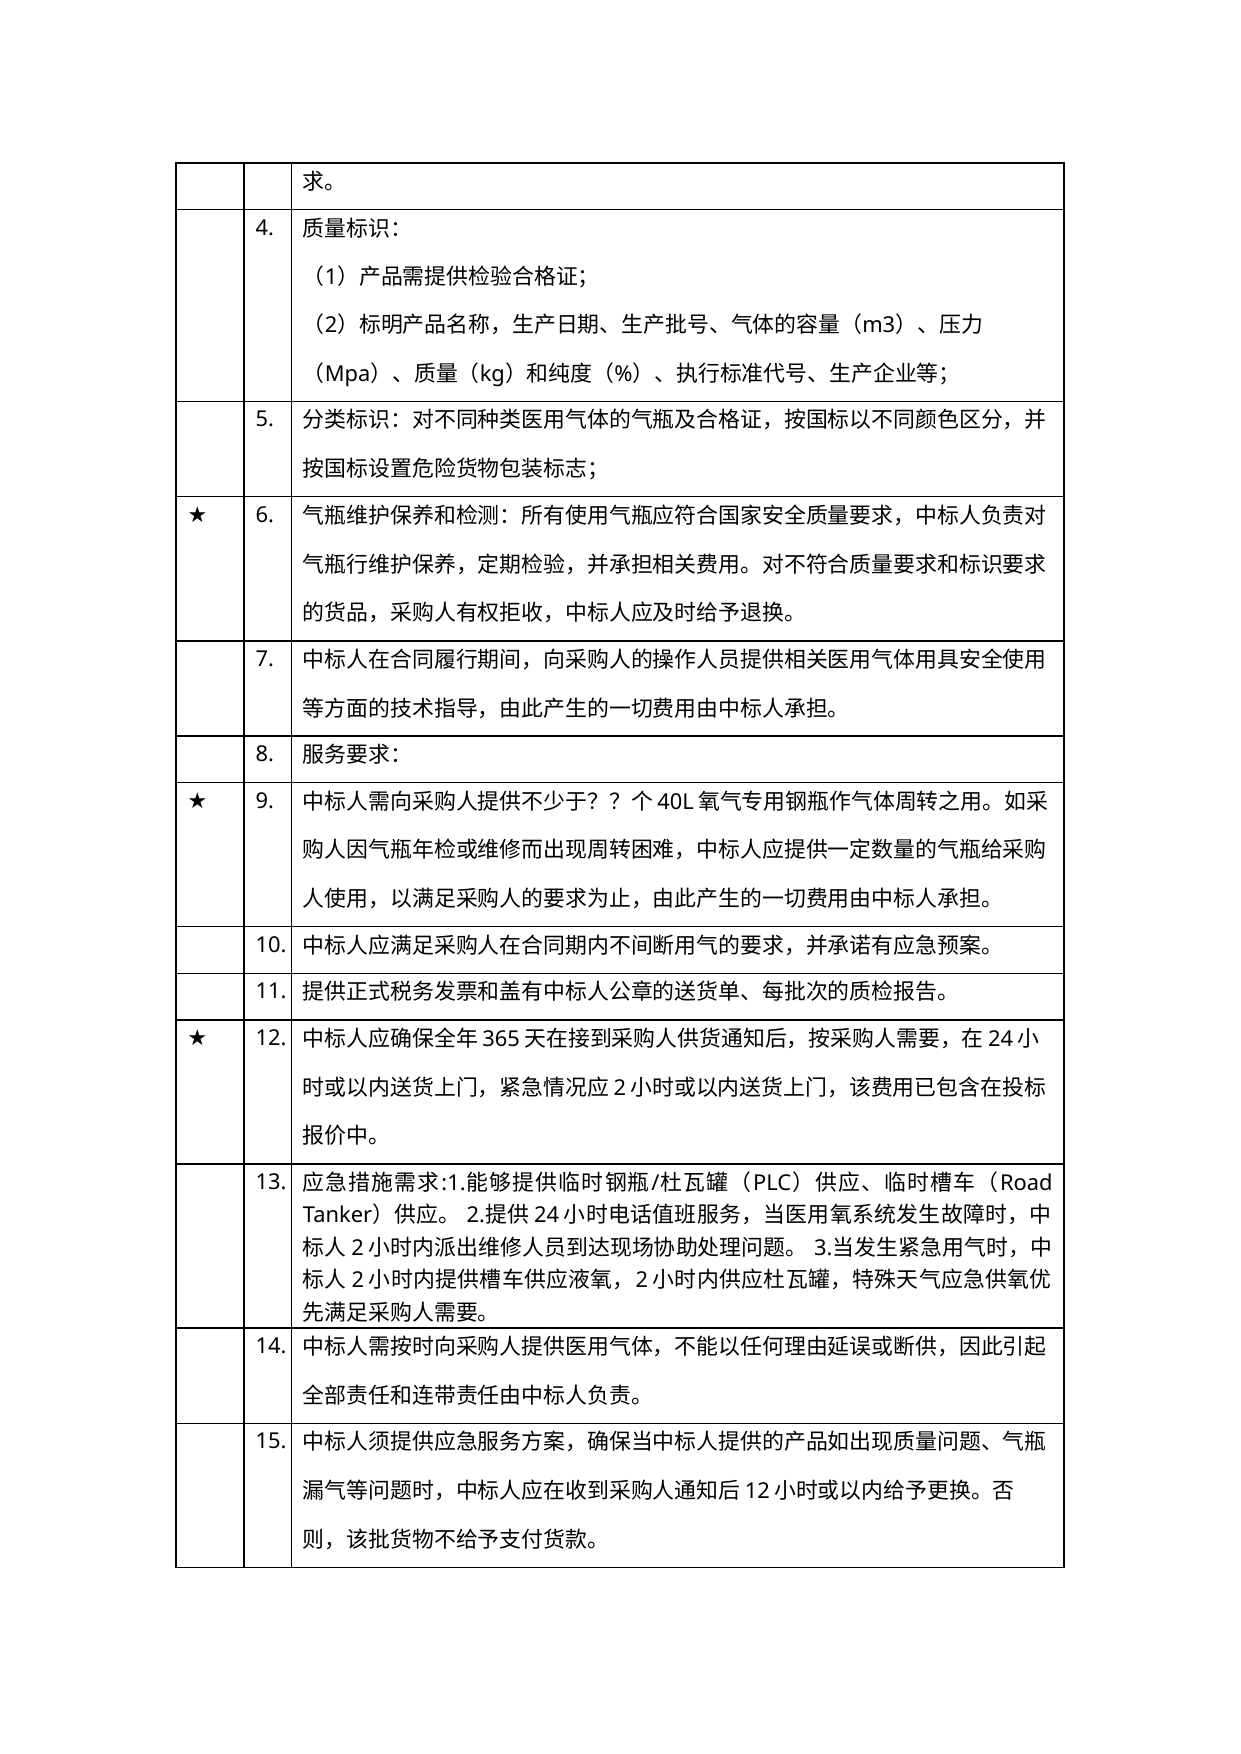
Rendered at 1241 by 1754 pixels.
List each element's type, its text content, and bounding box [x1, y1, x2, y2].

table_cell [177, 1424, 243, 1566]
table_cell [177, 737, 243, 782]
table_cell 质量标识： （1）产品需提供检验合格证； （2）标明产品名称，生产日期、生产批号、气体的容量（m3）、压力（Mpa）、质量（kg）和纯度（%）、执行标准代号、生产企业等； [292, 210, 1063, 401]
table_cell 气瓶维护保养和检测：所有使用气瓶应符合国家安全质量要求，中标人负责对气瓶行维护保养，定期检验，并承担相关费用。对不符合质量要求和标识要求的货品，采购人有权拒收，中标人应及时给予退换。 [292, 497, 1063, 640]
table_cell [245, 1021, 291, 1163]
table_cell [245, 210, 291, 401]
table_cell ★ [177, 164, 243, 208]
table_cell [245, 1165, 291, 1327]
table_cell [245, 737, 291, 782]
table_cell [177, 210, 243, 401]
table_cell 中标人须提供应急服务方案，确保当中标人提供的产品如出现质量问题、气瓶漏气等问题时，中标人应在收到采购人通知后12小时或以内给予更换。否则，该批货物不给予支付货款。 [292, 1424, 1063, 1566]
table_cell 服务要求： [292, 737, 1063, 782]
table_cell 分类标识：对不同种类医用气体的气瓶及合格证，按国标以不同颜色区分，并按国标设置危险货物包装标志； [292, 402, 1063, 496]
table_cell [245, 402, 291, 496]
table_cell 中标人需向采购人提供不少于？？个40L氧气专用钢瓶作气体周转之用。如采购人因气瓶年检或维修而出现周转困难，中标人应提供一定数量的气瓶给采购人使用，以满足采购人的要求为止，由此产生的一切费用由中标人承担。 [292, 783, 1063, 926]
table_cell [245, 927, 291, 972]
table_cell 应急措施需求:1.能够提供临时钢瓶/杜瓦罐（PLC）供应、临时槽车（Road Tanker）供应。 2.提供24小时电话值班服务，当医用氧系统发生故障时，中标人2小时内派出维修人员到达现场协助处理问题。 3.当发生紧急用气时，中标人2小时内提供槽车供应液氧，2小时内供应杜瓦罐，特殊天气应急供氧优先满足采购人需要。 [292, 1165, 1063, 1327]
table_cell ★ [177, 783, 243, 926]
table_cell 中标人应满足采购人在合同期内不间断用气的要求，并承诺有应急预案。 [292, 927, 1063, 972]
table_cell [245, 1329, 291, 1422]
table_cell [177, 927, 243, 972]
table_cell ★ [177, 497, 243, 640]
table_cell [245, 1424, 291, 1566]
table_cell ★ [177, 1021, 243, 1163]
table_cell [245, 974, 291, 1019]
table_cell 中标人应确保全年365天在接到采购人供货通知后，按采购人需要，在24小时或以内送货上门，紧急情况应2小时或以内送货上门，该费用已包含在投标报价中。 [292, 1021, 1063, 1163]
table_cell 中标人需按时向采购人提供医用气体，不能以任何理由延误或断供，因此引起全部责任和连带责任由中标人负责。 [292, 1329, 1063, 1422]
table_cell 提供正式税务发票和盖有中标人公章的送货单、每批次的质检报告。 [292, 974, 1063, 1019]
table_cell [177, 1165, 243, 1327]
table_cell [177, 974, 243, 1019]
table_cell [177, 1329, 243, 1422]
table_cell [177, 402, 243, 496]
table_cell [245, 497, 291, 640]
table_cell 中标人在合同履行期间，向采购人的操作人员提供相关医用气体用具安全使用等方面的技术指导，由此产生的一切费用由中标人承担。 [292, 642, 1063, 735]
table_cell [245, 642, 291, 735]
table_cell [245, 783, 291, 926]
table_cell [245, 164, 291, 208]
table_cell [177, 642, 243, 735]
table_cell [292, 164, 1063, 208]
